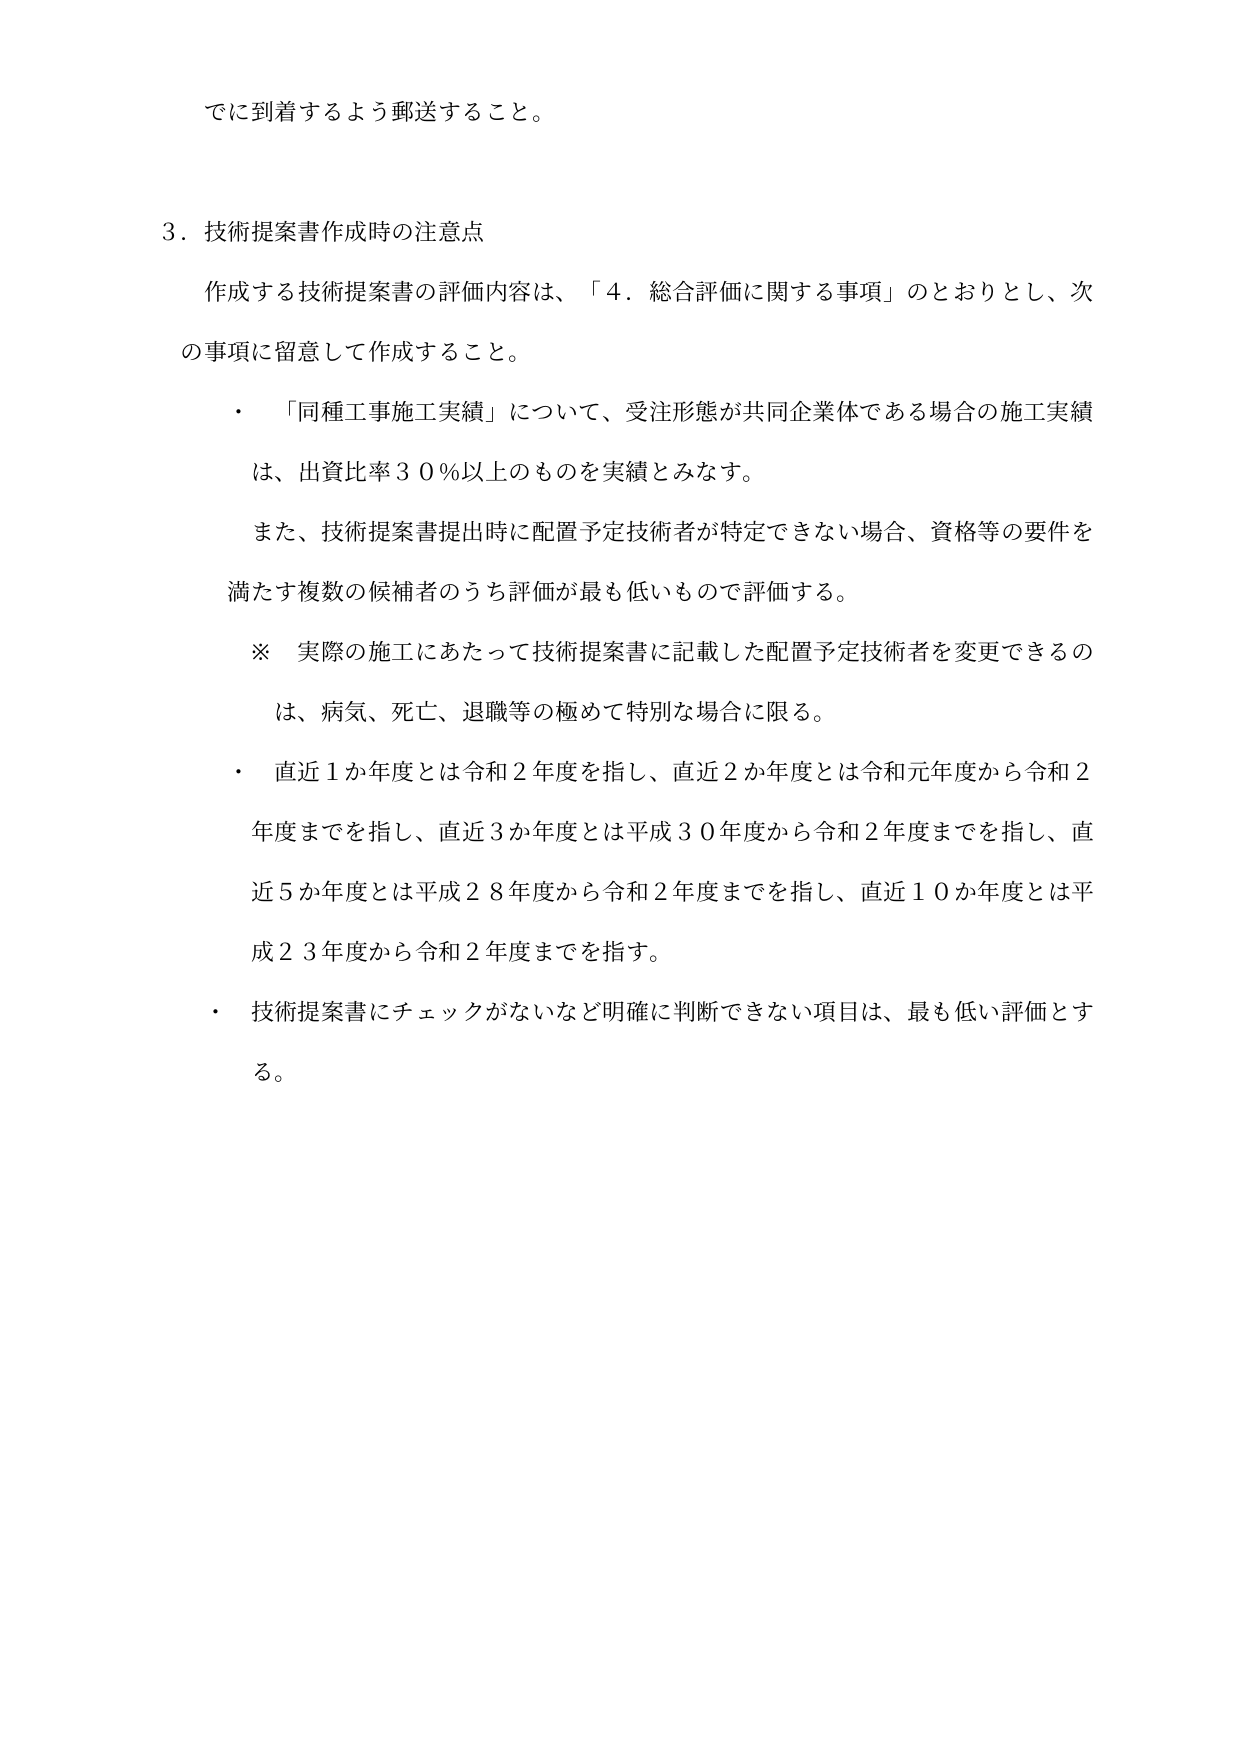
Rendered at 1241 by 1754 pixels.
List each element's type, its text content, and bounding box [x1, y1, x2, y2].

text ・ 技術提案書にチェックがないなど明確に判断できない項目は、最も低い評価とする。 [157, 981, 1095, 1101]
text また、技術提案書提出時に配置予定技術者が特定できない場合、資格等の要件を満たす複数の候補者のうち評価が最も低いもので評価する。 [225, 501, 1095, 621]
text ・ 「同種工事施工実績」について、受注形態が共同企業体である場合の施工実績は、出資比率３０％以上のものを実績とみなす。 [204, 381, 1095, 501]
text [157, 81, 1095, 141]
text 作成する技術提案書の評価内容は、「４．総合評価に関する事項」のとおりとし、次の事項に留意して作成すること。 [175, 261, 1095, 381]
text ※ 実際の施工にあたって技術提案書に記載した配置予定技術者を変更できるのは、病気、死亡、退職等の極めて特別な場合に限る。 [228, 621, 1095, 741]
text ３．技術提案書作成時の注意点 [157, 201, 1095, 261]
text ・ 直近１か年度とは令和２年度を指し、直近２か年度とは令和元年度から令和２年度までを指し、直近３か年度とは平成３０年度から令和２年度までを指し、直近５か年度とは平成２８年度から令和２年度までを指し、直近１０か年度とは平成２３年度から令和２年度までを指す。 [204, 741, 1095, 981]
